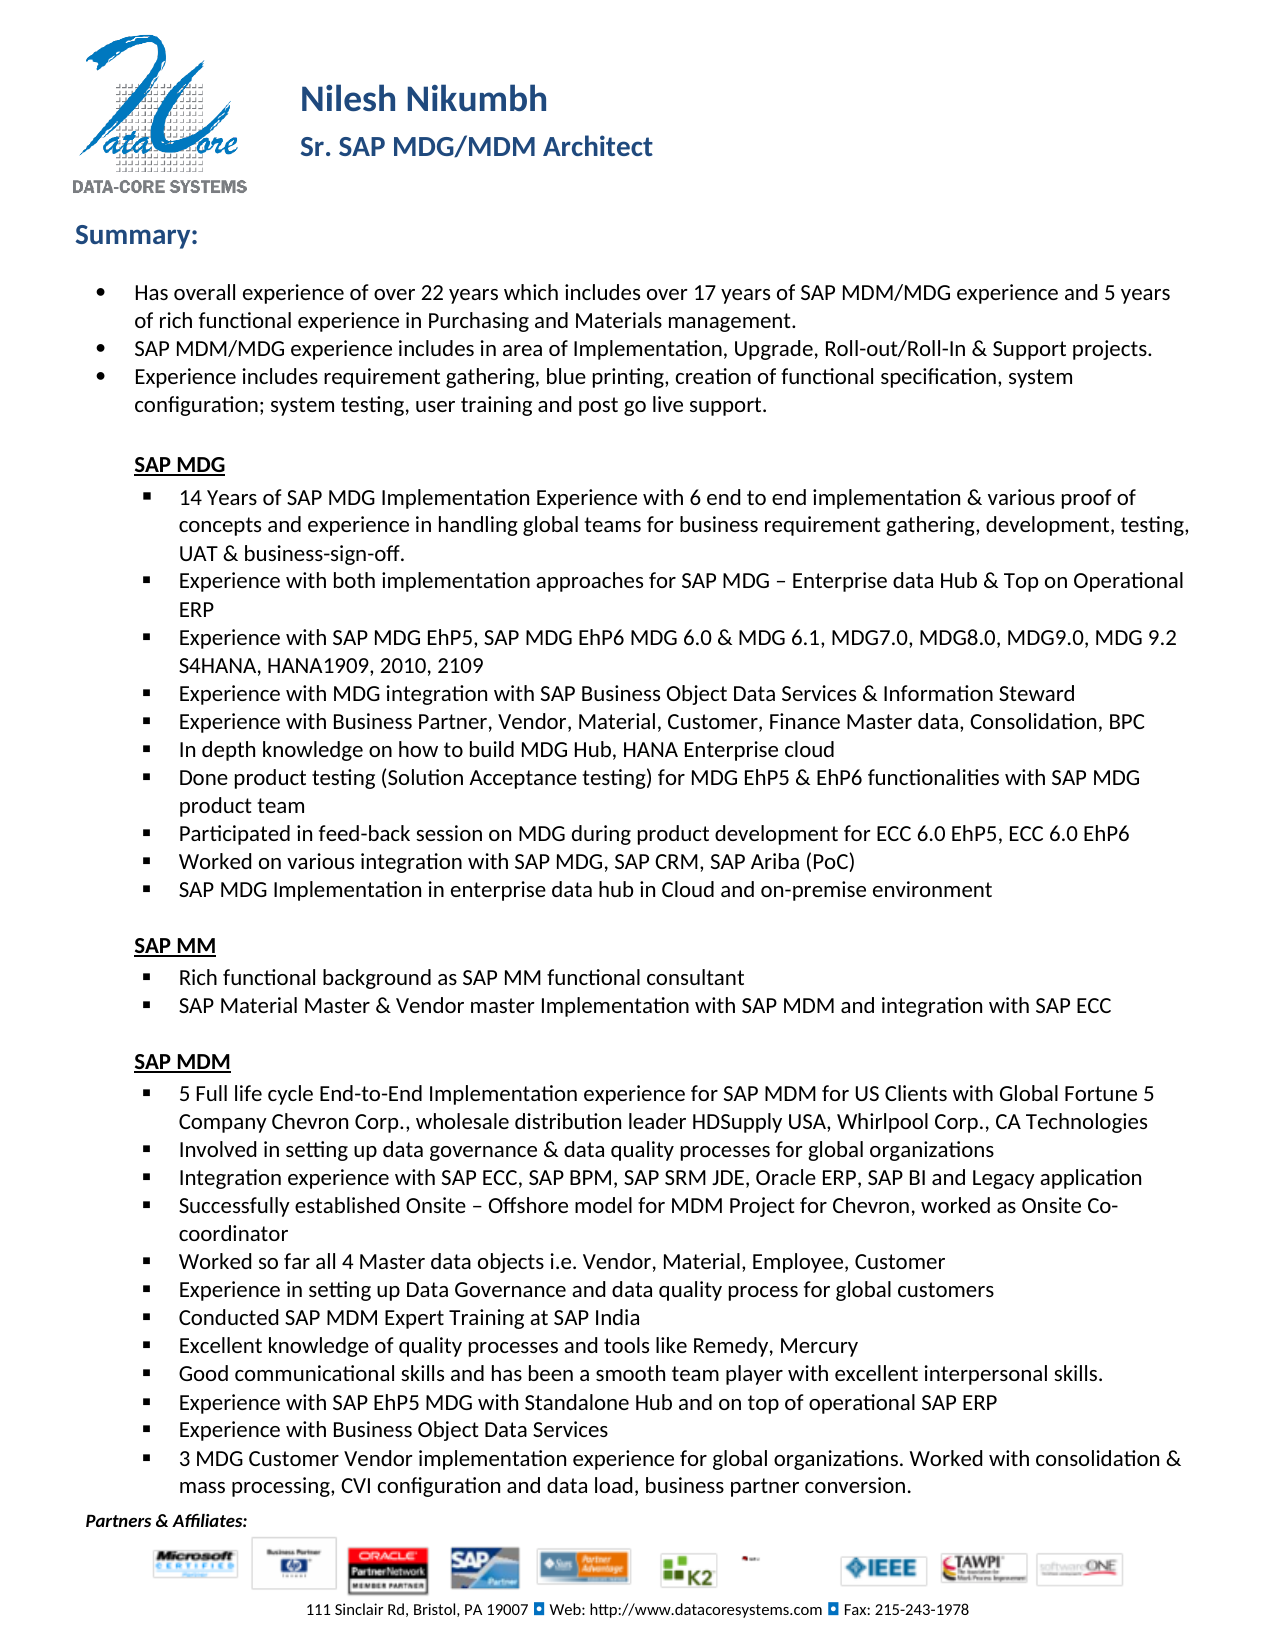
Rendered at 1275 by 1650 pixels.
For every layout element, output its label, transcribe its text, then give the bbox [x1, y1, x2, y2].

list 3 MDG Customer Vendor implementation experience for global organizations. Worked with consolidation & mass processing, CVI configuration and data load, business partner conversion. [141, 1444, 1200, 1500]
list Worked so far all 4 Master data objects i.e. Vendor, Material, Employee, Customer [141, 1247, 1200, 1276]
list Integration experience with ECC, SAP BPM, SAP SRM JDE, Oracle ERP, BI and Legacy application [141, 1163, 1200, 1191]
list Good communicational skills and has been a smooth team player with excellent interpersonal skills. [141, 1359, 1200, 1388]
list Has overall experience of over 22 years which includes over 17 years of MDM/MDG experience and 5 years of rich functional experience in Purchasing and Materials management. [97, 278, 1181, 334]
list Experience with MDG integration with SAP Business Object Data Services & Information Steward [141, 679, 1200, 707]
list Successfully established Onsite – Offshore model for Project for Chevron, worked as Onsite Co-coordinator [141, 1191, 1200, 1247]
list Participated in feed-back session on during product development for 6.0 EhP5, ECC 6.0 EhP6 [141, 819, 1200, 847]
list Experience with SAP MDG EhP5, SAP MDG EhP6 MDG 6.0 & MDG 6.1, MDG7.0, MDG8.0, MDG9.0, MDG 9.2 S4HANA, HANA1909, 2010, 2109 [141, 623, 1200, 679]
list Experience with EhP5 MDG with Standalone Hub and on top of operational SAP ERP [141, 1388, 1200, 1416]
list Experience in setting up Data Governance and data quality process for global customers [141, 1276, 1200, 1303]
text Nilesh Nikumbh [300, 75, 1200, 121]
list Experience with Business Partner, Vendor, Material, Customer, Finance Master data, Consolidation, BPC [141, 707, 1200, 735]
list Involved in setting up data governance & data quality processes for global organizations [141, 1135, 1200, 1163]
list SAP Material Master & Vendor master Implementation with SAP MDM and integration with SAP ECC [141, 991, 1200, 1019]
list SAP MDG [134, 450, 1200, 478]
list Worked on various integration with SAP MDG, SAP CRM, SAP Ariba (PoC) [141, 847, 1200, 875]
list SAP MDM [134, 1047, 1200, 1075]
list Conducted Expert Training at India [141, 1303, 1200, 1332]
list 5 Full life cycle End-to-End Implementation experience for for US Clients with Global Fortune 5 Company Chevron Corp., wholesale distribution leader HDSupply USA, Whirlpool Corp., CA Technologies [141, 1079, 1200, 1135]
text Sr. SAP MDG/MDM Architect [300, 128, 1200, 163]
list Experience includes requirement gathering, blue printing, creation of functional specification, system configuration; system testing, user training and post go live support. [97, 362, 1181, 418]
list Experience with both implementation approaches for SAP MDG – Enterprise data Hub & Top on Operational ERP [141, 567, 1200, 623]
list 14 Years of SAP MDG Implementation Experience with 6 end to end implementation & various proof of concepts and experience in handling global teams for business requirement gathering, development, testing, UAT & business-sign-off. [141, 483, 1200, 567]
list Experience with Business Object Data Services [141, 1416, 1200, 1444]
list SAP MDG Implementation in enterprise data hub in Cloud and on-premise environment [141, 875, 1200, 903]
list MDM/MDG experience includes in area of Implementation, Upgrade, Roll-out/Roll-In & Support projects. [97, 334, 1181, 362]
list SAP MM [134, 931, 1200, 959]
list Rich functional background as SAP MM functional consultant [141, 963, 1200, 991]
list Excellent knowledge of quality processes and tools like Remedy, Mercury [141, 1332, 1200, 1359]
list Done product testing (Solution Acceptance testing) for EhP5 & EhP6 functionalities with SAP MDG product team [141, 763, 1200, 819]
list In depth knowledge on how to build MDG Hub, HANA Enterprise cloud [141, 735, 1200, 763]
text Summary: [75, 216, 1200, 252]
